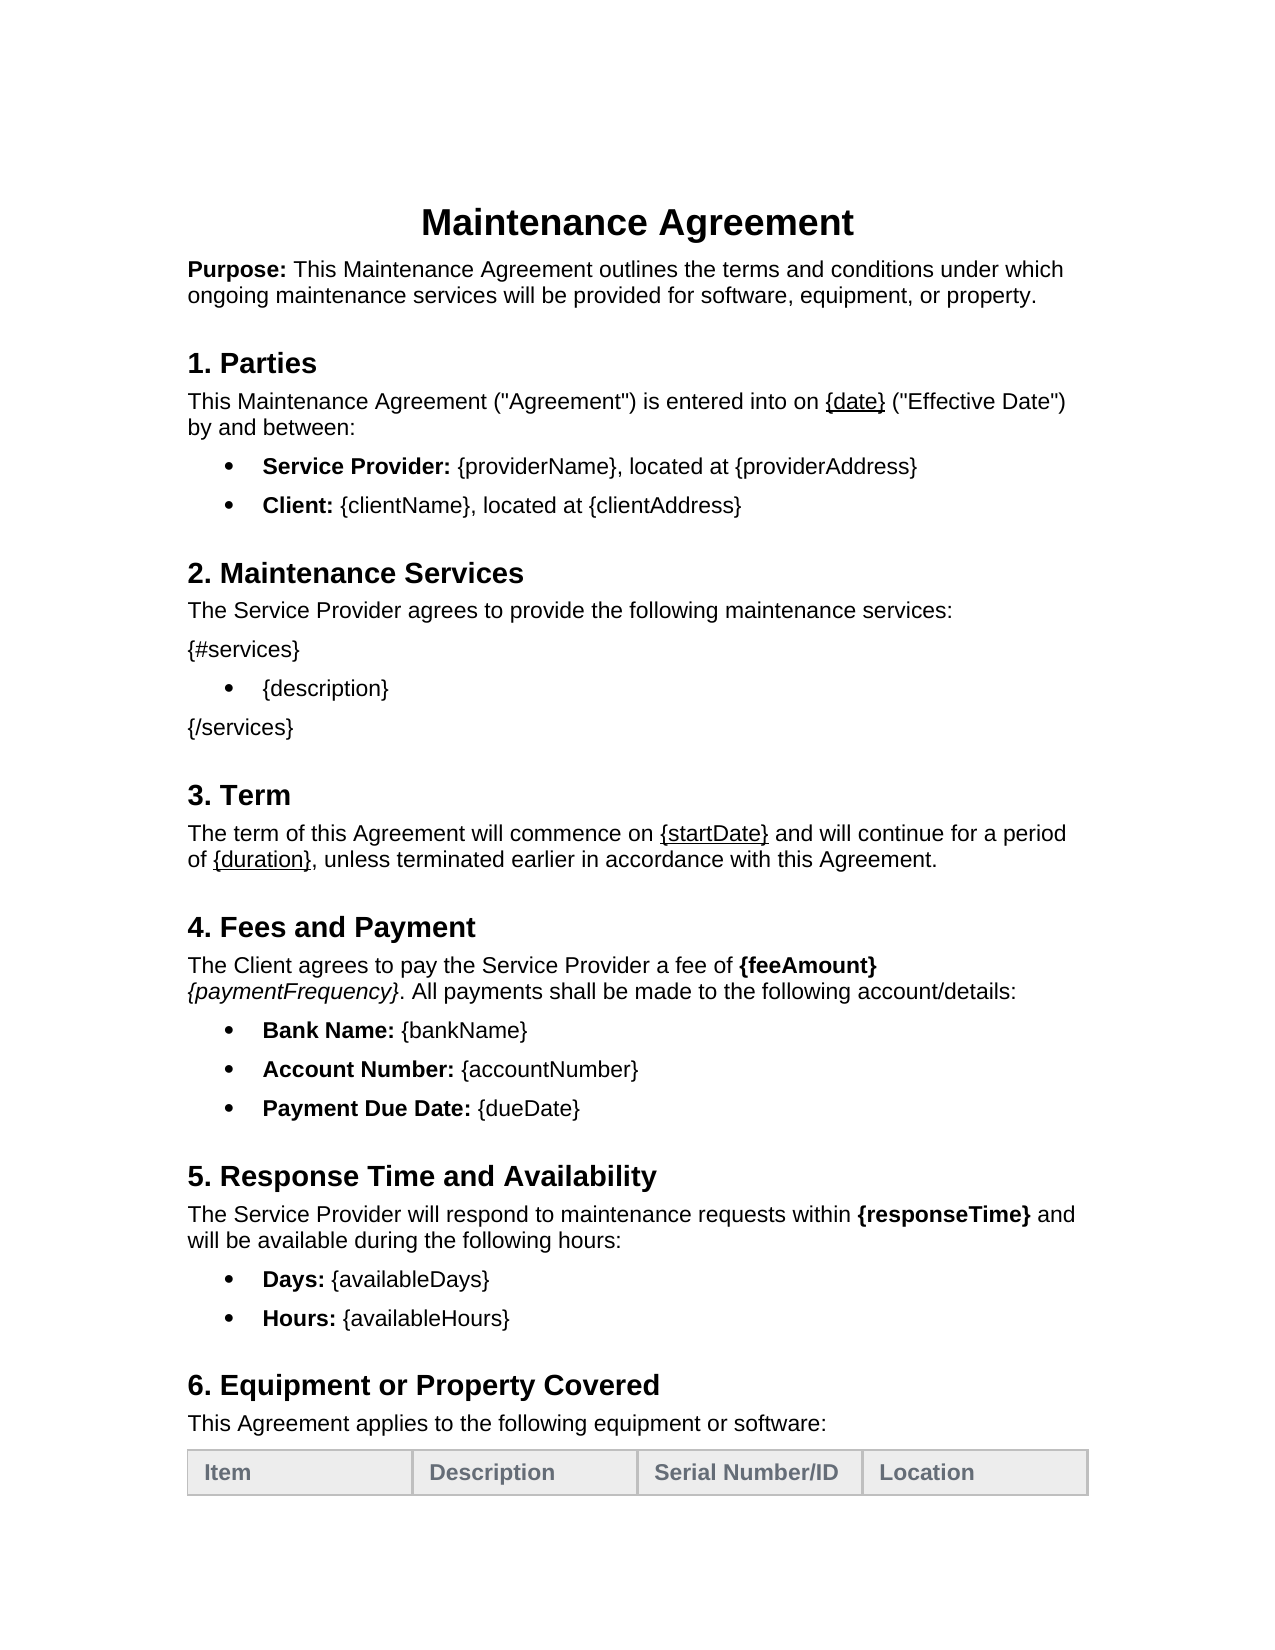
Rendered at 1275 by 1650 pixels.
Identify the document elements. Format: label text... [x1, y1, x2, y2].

subtitle 5. Response Time and Availability [187, 1159, 1087, 1192]
text This Agreement applies to the following equipment or software: [187, 1410, 1087, 1437]
subtitle 1. Parties [187, 346, 1087, 379]
list Days: {availableDays} [225, 1266, 1087, 1292]
table_header Description [414, 1451, 636, 1494]
list Hours: {availableHours} [225, 1304, 1087, 1331]
list Payment Due Date: {dueDate} [225, 1095, 1087, 1121]
list Account Number: {accountNumber} [225, 1056, 1087, 1082]
table_header Serial Number/ID [639, 1451, 861, 1494]
text The Service Provider agrees to provide the following maintenance services: [187, 597, 1087, 624]
text Purpose: This Maintenance Agreement outlines the terms and conditions under which ongoing maintenance services will be provided for software, equipment, or property. [187, 256, 1087, 308]
text The Client agrees to pay the Service Provider a fee of {feeAmount}{paymentFrequency}. All payments shall be made to the following account/details: [187, 952, 1087, 1004]
table_header Item [188, 1451, 411, 1494]
list {description} [225, 675, 1087, 702]
text The term of this Agreement will commence on {startDate} and will continue for a period of {duration}, unless terminated earlier in accordance with this Agreement. [187, 820, 1087, 872]
list Service Provider: {providerName}, located at {providerAddress} [225, 453, 1087, 479]
table_header Location [864, 1451, 1086, 1494]
subtitle 6. Equipment or Property Covered [187, 1368, 1087, 1402]
subtitle 3. Term [187, 778, 1087, 811]
subtitle Maintenance Agreement [187, 200, 1087, 243]
subtitle 2. Maintenance Services [187, 556, 1087, 589]
text This Maintenance Agreement ("Agreement") is entered into on {date} ("Effective Date") by and between: [187, 388, 1087, 440]
list Bank Name: {bankName} [225, 1017, 1087, 1043]
list Client: {clientName}, located at {clientAddress} [225, 492, 1087, 518]
text The Service Provider will respond to maintenance requests within {responseTime} and will be available during the following hours: [187, 1201, 1087, 1253]
text {/services} [187, 714, 1087, 740]
subtitle 4. Fees and Payment [187, 910, 1087, 943]
text {#services} [187, 636, 1087, 663]
